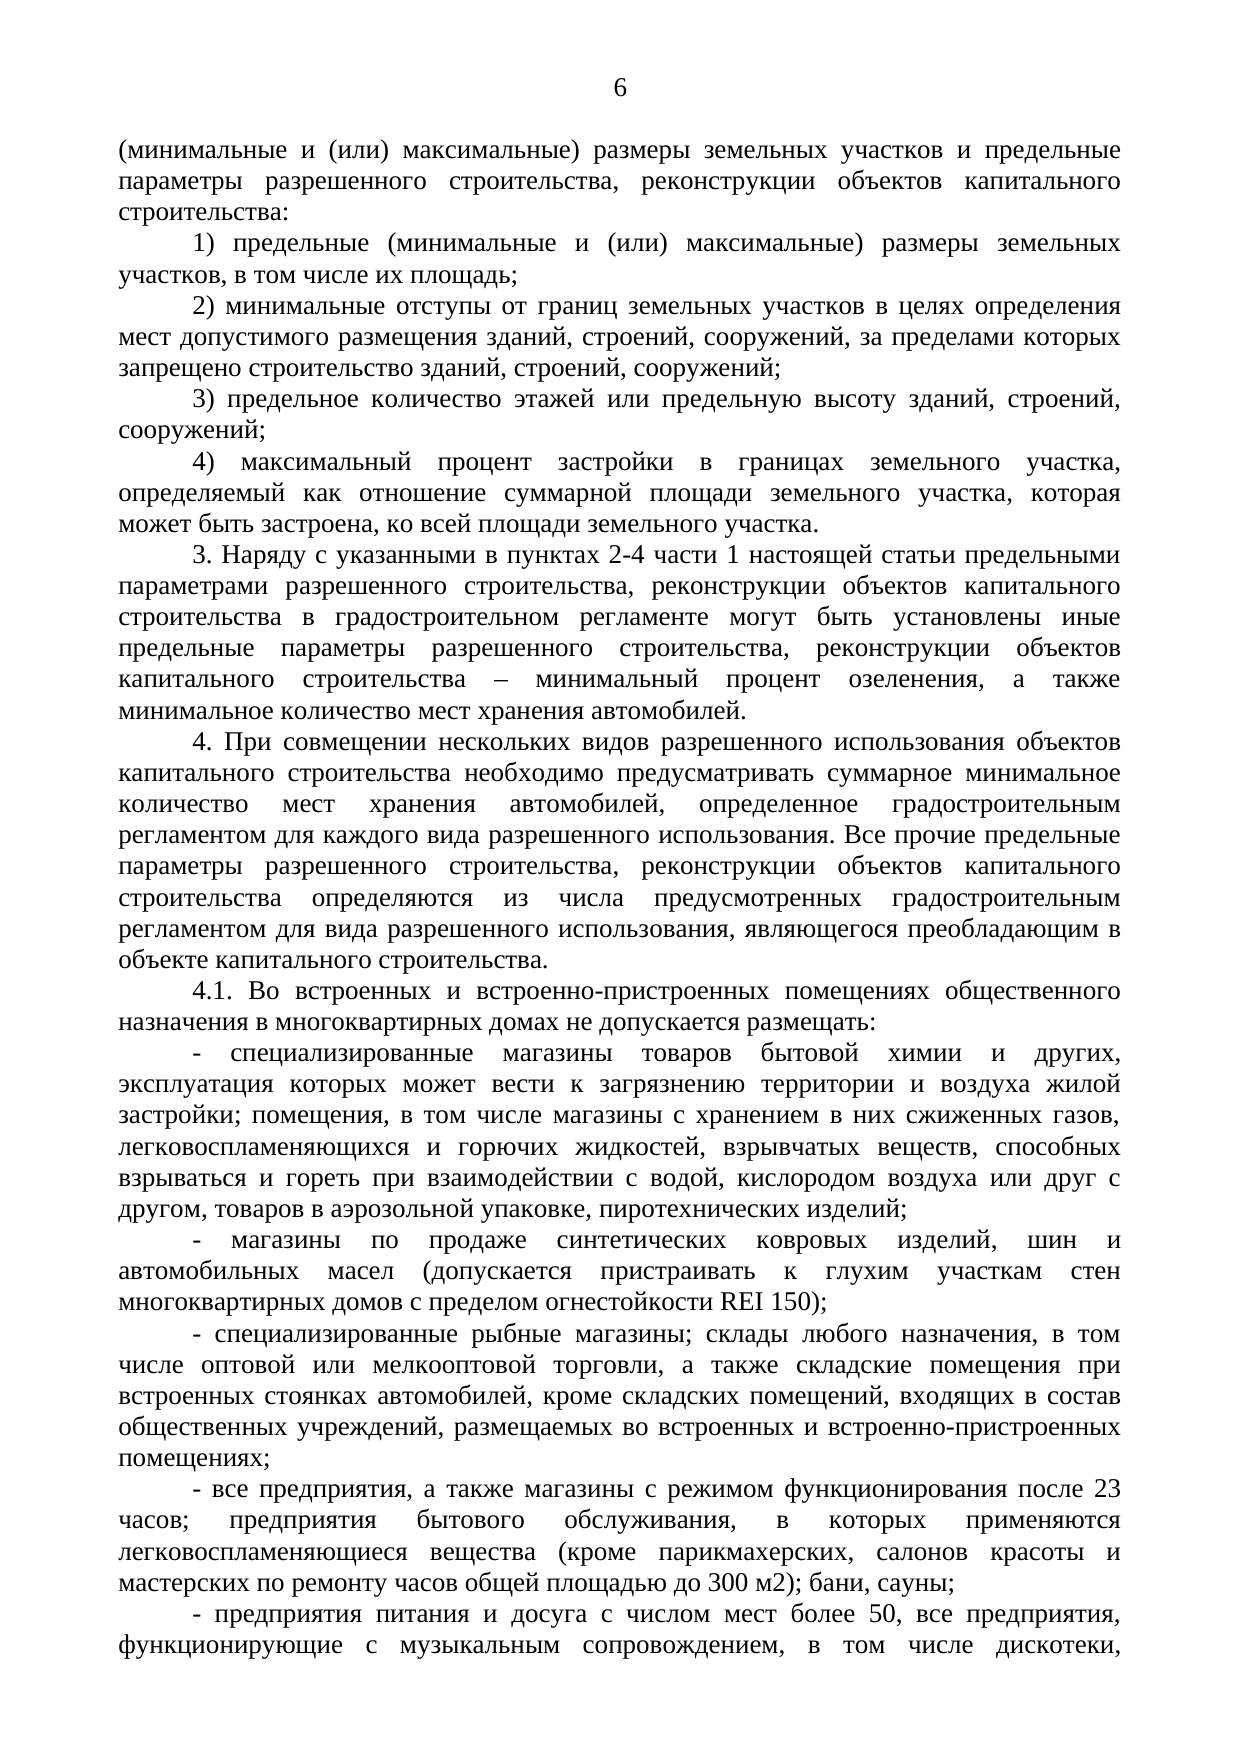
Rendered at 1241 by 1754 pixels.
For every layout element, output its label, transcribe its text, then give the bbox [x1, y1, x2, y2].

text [118, 1597, 1122, 1659]
text - все предприятия, а также магазины с режимом функционирования после 23 часов; предприятия бытового обслуживания, в которых применяются легковоспламеняющиеся вещества (кроме парикмахерских, салонов красоты и мастерских по ремонту часов общей площадью до 300 м2); бани, сауны; [118, 1472, 1122, 1597]
text 3. Наряду с указанными в пунктах 2-4 части 1 настоящей статьи предельными параметрами разрешенного строительства, реконструкции объектов капитального строительства в градостроительном регламенте могут быть установлены иные предельные параметры разрешенного строительства, реконструкции объектов капитального строительства – минимальный процент озеленения, а также минимальное количество мест хранения автомобилей. [118, 538, 1122, 725]
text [118, 133, 1122, 227]
text 3) предельное количество этажей или предельную высоту зданий, строений, сооружений; [118, 382, 1122, 444]
text - магазины по продаже синтетических ковровых изделий, шин и автомобильных масел (допускается пристраивать к глухим участкам стен многоквартирных домов с пределом огнестойкости REI 150); [118, 1223, 1122, 1317]
text - специализированные рыбные магазины; склады любого назначения, в том числе оптовой или мелкооптовой торговли, а также складские помещения при встроенных стоянках автомобилей, кроме складских помещений, входящих в состав общественных учреждений, размещаемых во встроенных и встроенно-пристроенных помещениях; [118, 1317, 1122, 1472]
text 1) предельные (минимальные и (или) максимальные) размеры земельных участков, в том числе их площадь; [118, 227, 1122, 289]
text 4) максимальный процент застройки в границах земельного участка, определяемый как отношение суммарной площади земельного участка, которая может быть застроена, ко всей площади земельного участка. [118, 444, 1122, 538]
text - специализированные магазины товаров бытовой химии и других, эксплуатация которых может вести к загрязнению территории и воздуха жилой застройки; помещения, в том числе магазины с хранением в них сжиженных газов, легковоспламеняющихся и горючих жидкостей, взрывчатых веществ, способных взрываться и гореть при взаимодействии с водой, кислородом воздуха или друг с другом, товаров в аэрозольной упаковке, пиротехнических изделий; [118, 1036, 1122, 1223]
text 4. При совмещении нескольких видов разрешенного использования объектов капитального строительства необходимо предусматривать суммарное минимальное количество мест хранения автомобилей, определенное градостроительным регламентом для каждого вида разрешенного использования. Все прочие предельные параметры разрешенного строительства, реконструкции объектов капитального строительства определяются из числа предусмотренных градостроительным регламентом для вида разрешенного использования, являющегося преобладающим в объекте капитального строительства. [118, 725, 1122, 974]
text 4.1. Во встроенных и встроенно-пристроенных помещениях общественного назначения в многоквартирных домах не допускается размещать: [118, 974, 1122, 1036]
text 2) минимальные отступы от границ земельных участков в целях определения мест допустимого размещения зданий, строений, сооружений, за пределами которых запрещено строительство зданий, строений, сооружений; [118, 289, 1122, 382]
